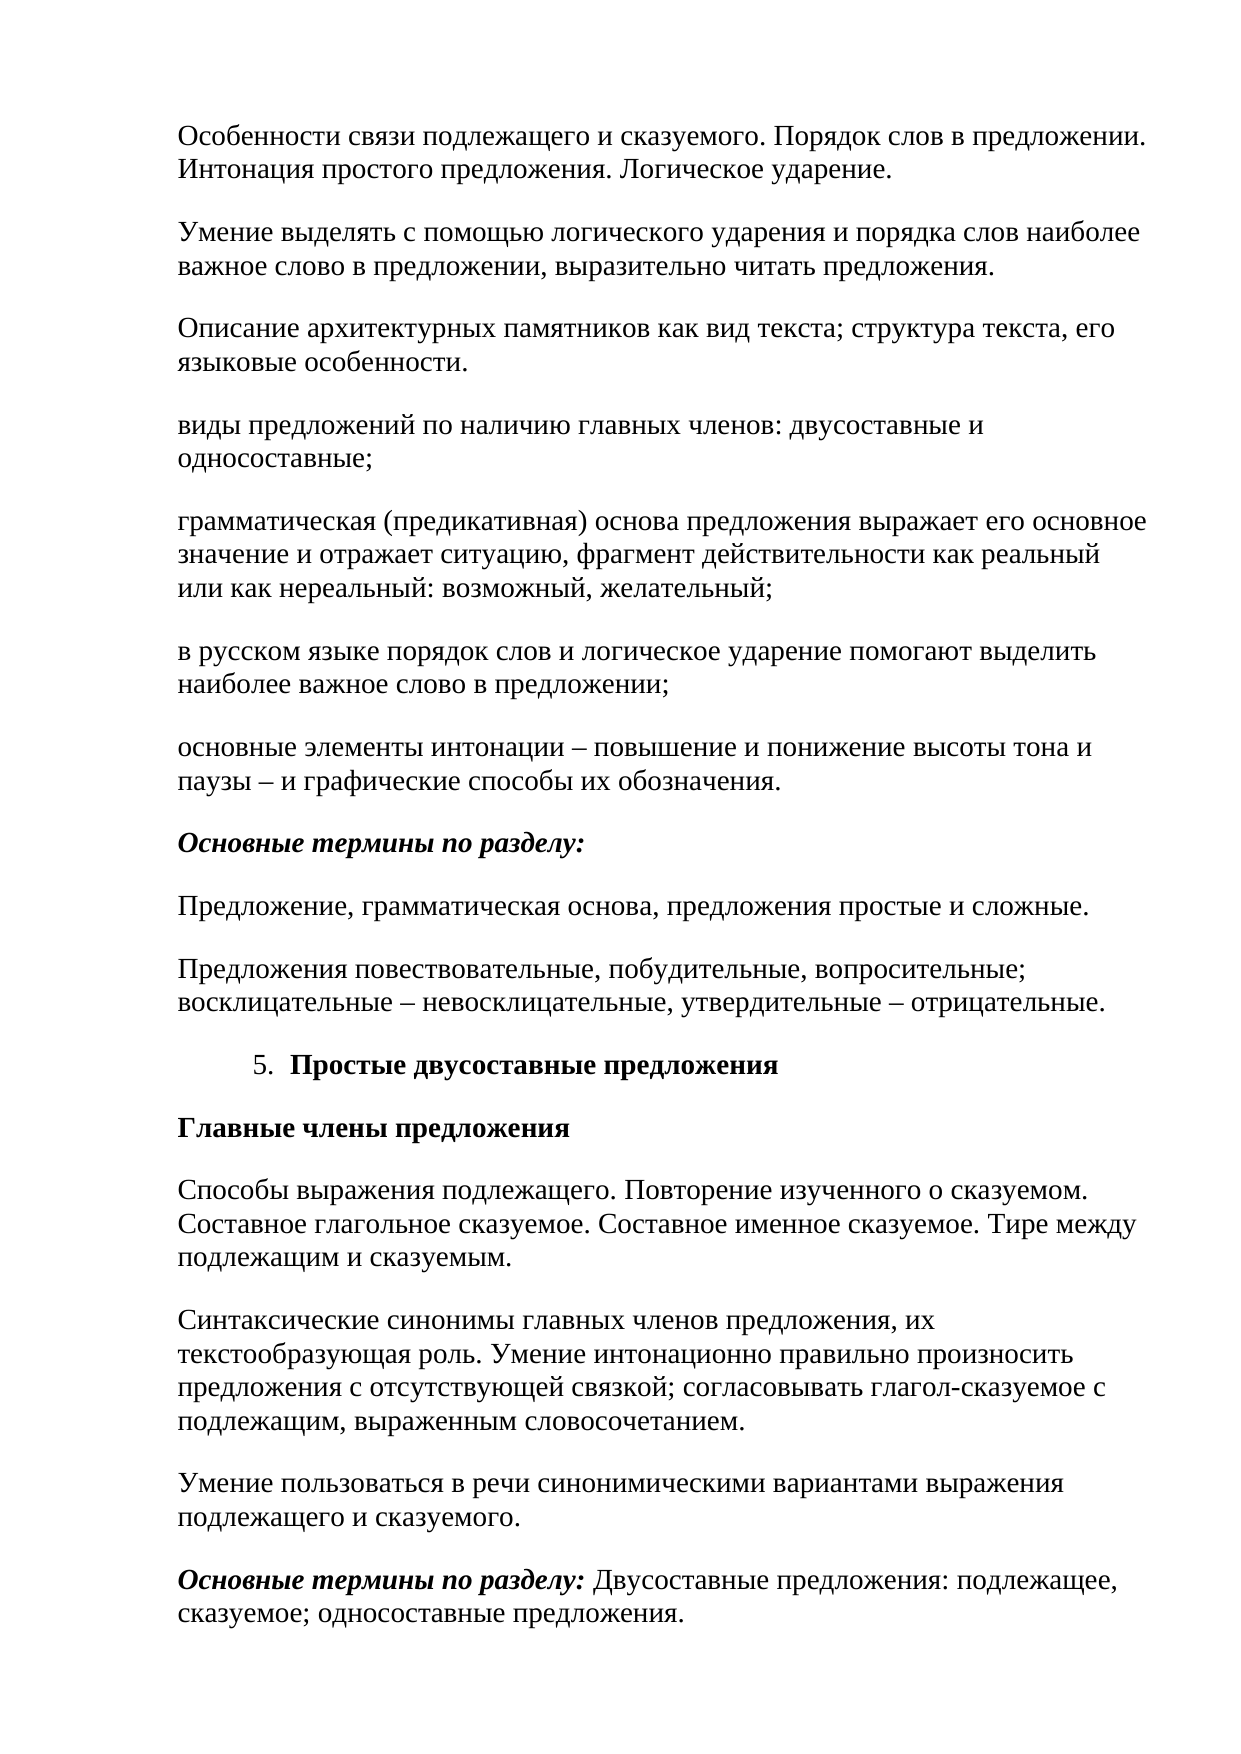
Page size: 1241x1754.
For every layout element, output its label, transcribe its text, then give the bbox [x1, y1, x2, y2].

text Предложения повествовательные, побудительные, вопросительные; восклицательные – невосклицательные, утвердительные – отрицательные. [177, 951, 1152, 1018]
text Главные члены предложения [177, 1110, 1152, 1143]
text Предложение, грамматическая основа, предложения простые и сложные. [177, 888, 1152, 922]
text грамматическая (предикативная) основа предложения выражает его основное значение и отражает ситуацию, фрагмент действительности как реальный или как нереальный: возможный, желательный; [177, 503, 1152, 604]
text Основные термины по разделу: Двусоставные предложения: подлежащее, сказуемое; односоставные предложения. [177, 1562, 1152, 1629]
text Синтаксические синонимы главных членов предложения, их текстообразующая роль. Умение интонационно правильно произносить предложения с отсутствующей связкой; согласовывать глагол-сказуемое с подлежащим, выраженным словосочетанием. [177, 1302, 1152, 1436]
text виды предложений по наличию главных членов: двусоставные и односоставные; [177, 407, 1152, 474]
text Особенности связи подлежащего и сказуемого. Порядок слов в предложении. Интонация простого предложения. Логическое ударение. [177, 118, 1152, 185]
text Умение пользоваться в речи синонимическими вариантами выражения подлежащего и сказуемого. [177, 1466, 1152, 1533]
list Простые двусоставные предложения [252, 1047, 1152, 1081]
text Основные термины по разделу: [177, 825, 1152, 859]
text в русском языке порядок слов и логическое ударение помогают выделить наиболее важное слово в предложении; [177, 633, 1152, 700]
text основные элементы интонации – повышение и понижение высоты тона и паузы – и графические способы их обозначения. [177, 729, 1152, 796]
text Описание архитектурных памятников как вид текста; структура текста, его языковые особенности. [177, 311, 1152, 378]
text Способы выражения подлежащего. Повторение изученного о сказуемом. Составное глагольное сказуемое. Составное именное сказуемое. Тире между подлежащим и сказуемым. [177, 1172, 1152, 1273]
text Умение выделять с помощью логического ударения и порядка слов наиболее важное слово в предложении, выразительно читать предложения. [177, 214, 1152, 281]
